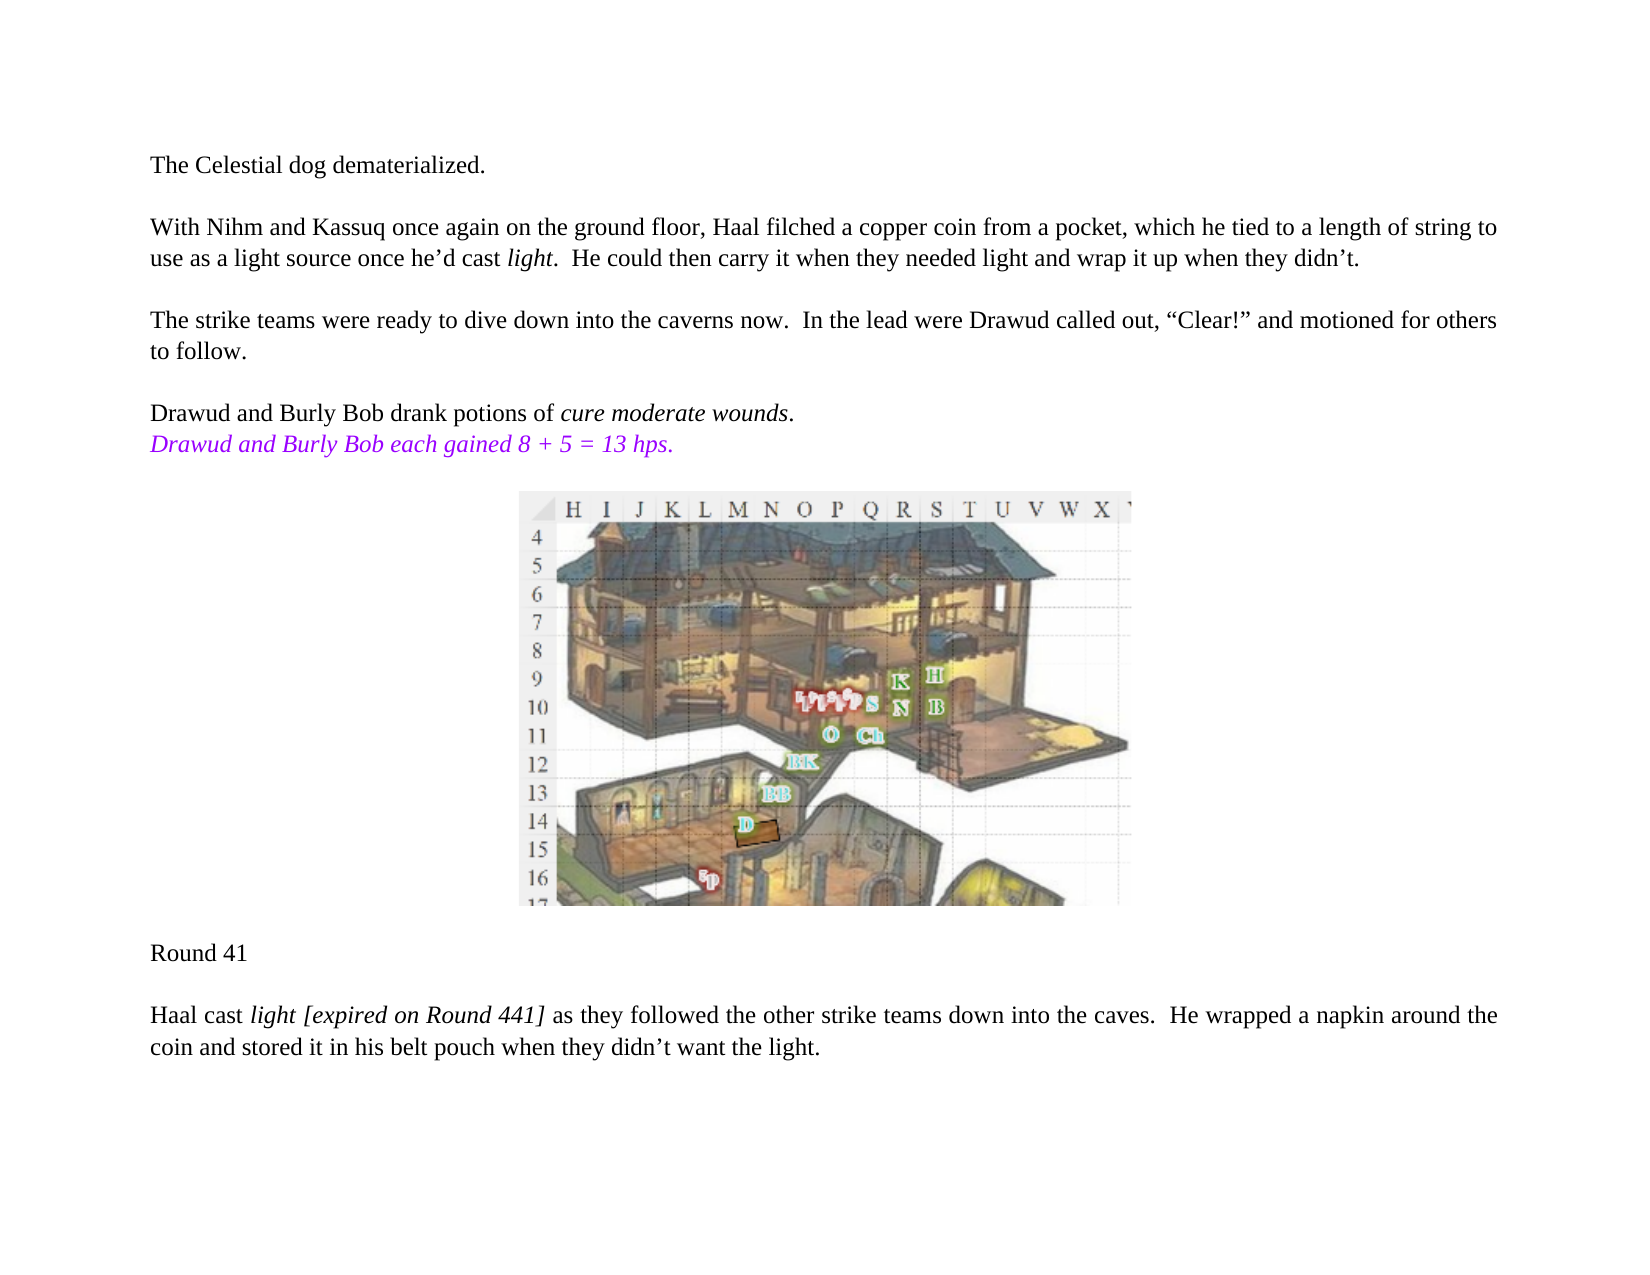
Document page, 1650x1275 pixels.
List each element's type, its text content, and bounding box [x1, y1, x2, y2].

text The strike teams were ready to dive down into the caverns now. In the lead were Drawud called out, “Clear!” and motioned for others to follow. [150, 305, 1500, 365]
text Drawud and Burly Bob drank potions of cure moderate wounds. [150, 398, 1500, 427]
text With Nihm and Kassuq once again on the ground floor, Haal filched a copper coin from a pocket, which he tied to a length of string to use as a light source once he’d cast light. He could then carry it when they needed light and wrap it up when they didn’t. [150, 212, 1500, 272]
text Haal cast light [expired on Round 441] as they followed the other strike teams down into the caves. He wrapped a napkin around the coin and stored it in his belt pouch when they didn’t want the light. [150, 1001, 1500, 1060]
text Drawud and Burly Bob each gained 8 + 5 = 13 hps. [150, 429, 1500, 458]
text Round 41 [150, 938, 1500, 967]
picture [518, 491, 1132, 906]
text The Celestial dog dematerialized. [150, 150, 1500, 179]
